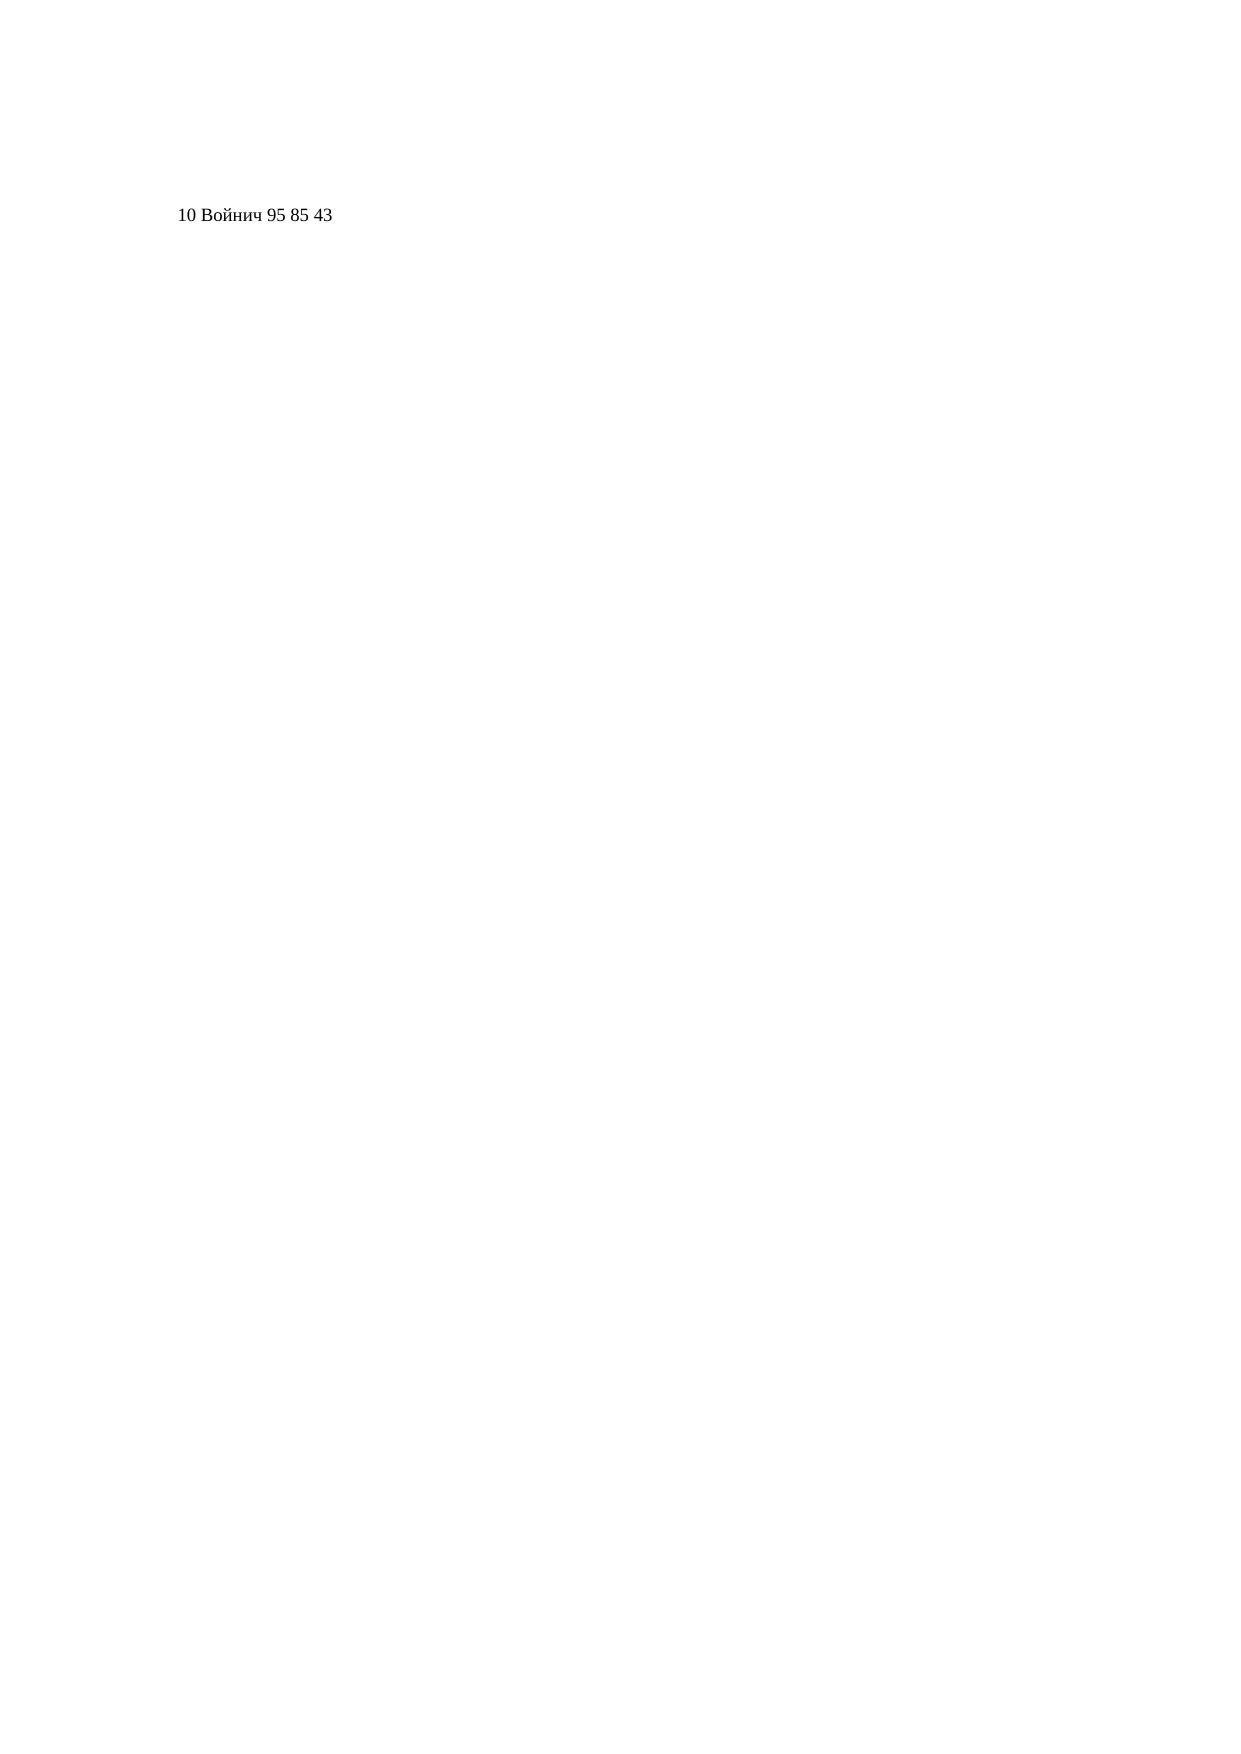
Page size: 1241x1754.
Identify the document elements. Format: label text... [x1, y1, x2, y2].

text 10 Войнич 95 85 43 [177, 204, 1152, 226]
